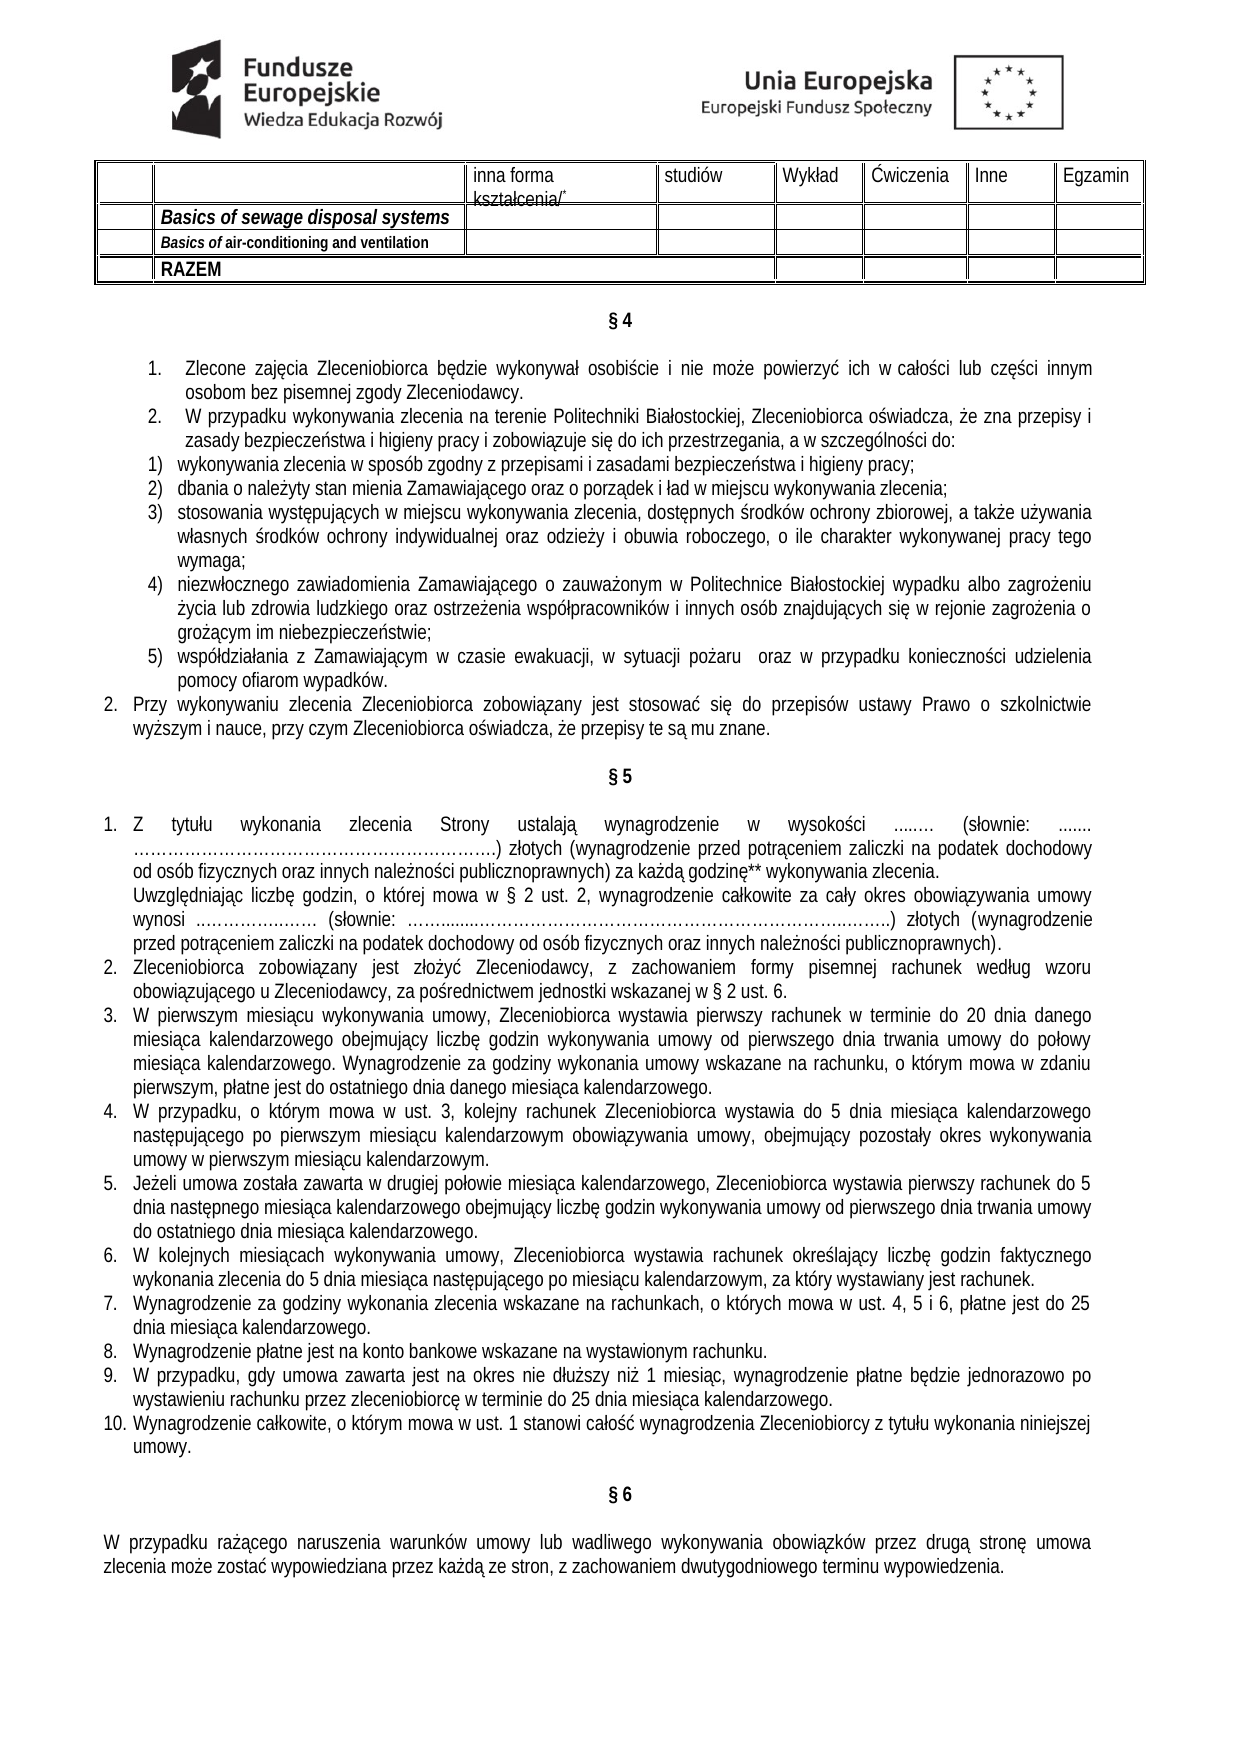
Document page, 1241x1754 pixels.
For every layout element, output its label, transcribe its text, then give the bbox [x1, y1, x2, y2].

list W kolejnych miesiącach wykonywania umowy, Zleceniobiorca wystawia rachunek określający liczbę godzin faktycznego wykonania zlecenia do 5 dnia miesiąca następującego po miesiącu kalendarzowym, za który wystawiany jest rachunek. [103, 1243, 1093, 1291]
table_cell Basics of air-conditioning and ventilation [155, 230, 464, 254]
picture [147, 14, 1093, 160]
table_cell [969, 205, 1054, 229]
list Wynagrodzenie płatne jest na konto bankowe wskazane na wystawionym rachunku. [103, 1339, 1093, 1363]
table_header Semestr, stopień, forma studiów [657, 163, 775, 202]
table_cell [98, 230, 152, 254]
list Przy wykonywaniu zlecenia Zleceniobiorca zobowiązany jest stosować się do przepisów ustawy Prawo o szkolnictwie wyższym i nauce, przy czym Zleceniobiorca oświadcza, że przepisy te są mu znane. [118, 692, 1093, 740]
list stosowania występujących w miejscu wykonywania zlecenia, dostępnych środków ochrony zbiorowej, a także używania własnych środków ochrony indywidualnej oraz odzieży i obuwia roboczego, o ile charakter wykonywanej pracy tego wymaga; [148, 500, 1093, 572]
table_header kierunek studiów/ dyscyplina naukowa/ studia podyplomowe/ inna forma kształcenia/* [466, 163, 657, 202]
table_cell [865, 205, 966, 229]
text W przypadku rażącego naruszenia warunków umowy lub wadliwego wykonywania obowiązków przez drugą stronę umowa zlecenia może zostać wypowiedziana przez każdą ze stron, z zachowaniem dwutygodniowego terminu wypowiedzenia. [103, 1530, 1093, 1578]
table_header Nazwa przedmiotu [153, 161, 466, 202]
table_cell [1056, 254, 1144, 281]
list W przypadku, gdy umowa zawarta jest na okres nie dłuższy niż 1 miesiąc, wynagrodzenie płatne będzie jednorazowo po wystawieniu rachunku przez zleceniobiorcę w terminie do 25 dnia miesiąca kalendarzowego. [103, 1363, 1093, 1411]
table_cell [969, 230, 1054, 254]
table_cell [775, 254, 864, 281]
table_cell [467, 230, 656, 254]
list Wynagrodzenie za godziny wykonania zlecenia wskazane na rachunkach, o których mowa w ust. 4, 5 i 6, płatne jest do 25 dnia miesiąca kalendarzowego. [103, 1291, 1093, 1339]
list W przypadku, o którym mowa w ust. 3, kolejny rachunek Zleceniobiorca wystawia do 5 dnia miesiąca kalendarzowego następującego po pierwszym miesiącu kalendarzowym obowiązywania umowy, obejmujący pozostały okres wykonywania umowy w pierwszym miesiącu kalendarzowym. [103, 1099, 1093, 1171]
list Zleceniobiorca zobowiązany jest złożyć Zleceniodawcy, z zachowaniem formy pisemnej rachunek według wzoru obowiązującego u Zleceniodawcy, za pośrednictwem jednostki wskazanej w § 2 ust. 6. [103, 955, 1093, 1003]
table_cell Egzamin [1056, 161, 1143, 202]
list Zlecone zajęcia Zleceniobiorca będzie wykonywał osobiście i nie może powierzyć ich w całości lub części innym osobom bez pisemnej zgody Zleceniodawcy. [148, 356, 1093, 404]
list Z tytułu wykonania zlecenia Strony ustalają wynagrodzenie w wysokości .....… (słownie: .......……………………………………………………….) złotych (wynagrodzenie przed potrąceniem zaliczki na podatek dochodowy od osób fizycznych oraz innych należności publicznoprawnych) za każdą godzinę** wykonywania zlecenia. [103, 812, 1093, 883]
table_cell [967, 254, 1056, 281]
text § 5 [148, 764, 1093, 788]
table_cell Basics of sewage disposal systems [155, 205, 464, 229]
list niezwłocznego zawiadomienia Zamawiającego o zauważonym w Politechnice Białostockiej wypadku albo zagrożeniu życia lub zdrowia ludzkiego oraz ostrzeżenia współpracowników i innych osób znajdujących się w rejonie zagrożenia o grożącym im niebezpieczeństwie; [148, 572, 1093, 644]
list W przypadku wykonywania zlecenia na terenie Politechniki Białostockiej, Zleceniobiorca oświadcza, że zna przepisy i zasady bezpieczeństwa i higieny pracy i zobowiązuje się do ich przestrzegania, a w szczególności do: [148, 404, 1093, 452]
text § 6 [148, 1482, 1093, 1506]
table_cell [864, 258, 967, 281]
list wykonywania zlecenia w sposób zgodny z przepisami i zasadami bezpieczeństwa i higieny pracy; [148, 452, 1093, 476]
table_cell RAZEM [153, 257, 775, 281]
list Wynagrodzenie całkowite, o którym mowa w ust. 1 stanowi całość wynagrodzenia Zleceniobiorcy z tytułu wykonania niniejszej umowy. [103, 1411, 1093, 1458]
table_cell Wykład [775, 161, 864, 202]
list współdziałania z Zamawiającym w czasie ewakuacji, w sytuacji pożaru oraz w przypadku konieczności udzielenia pomocy ofiarom wypadków. [148, 644, 1093, 692]
table_header Lp. [98, 163, 153, 202]
table_cell [96, 254, 153, 281]
text Uwzględniając liczbę godzin, o której mowa w § 2 ust. 2, wynagrodzenie całkowite za cały okres obowiązywania umowy wynosi ..…………..…… (słownie: ……........………………………………………………………..……..) złotych (wynagrodzenie przed potrąceniem zaliczki na podatek dochodowy od osób fizycznych oraz innych należności publicznoprawnych). [133, 883, 1093, 955]
table_cell [1057, 230, 1143, 254]
text § 4 [148, 308, 1093, 332]
table_cell [777, 230, 862, 254]
table_cell [865, 230, 966, 254]
table_cell [659, 230, 774, 254]
list dbania o należyty stan mienia Zamawiającego oraz o porządek i ład w miejscu wykonywania zlecenia; [148, 476, 1093, 500]
table_cell Inne [967, 161, 1056, 202]
table_cell [1056, 202, 1144, 229]
table_cell Ćwiczenia [864, 161, 967, 202]
table_cell [96, 202, 153, 229]
table_cell [659, 205, 774, 229]
list Jeżeli umowa została zawarta w drugiej połowie miesiąca kalendarzowego, Zleceniobiorca wystawia pierwszy rachunek do 5 dnia następnego miesiąca kalendarzowego obejmujący liczbę godzin wykonywania umowy od pierwszego dnia trwania umowy do ostatniego dnia miesiąca kalendarzowego. [103, 1171, 1093, 1243]
list W pierwszym miesiącu wykonywania umowy, Zleceniobiorca wystawia pierwszy rachunek w terminie do 20 dnia danego miesiąca kalendarzowego obejmujący liczbę godzin wykonywania umowy od pierwszego dnia trwania umowy do połowy miesiąca kalendarzowego. Wynagrodzenie za godziny wykonania umowy wskazane na rachunku, o którym mowa w zdaniu pierwszym, płatne jest do ostatniego dnia danego miesiąca kalendarzowego. [103, 1003, 1093, 1099]
table_cell [467, 205, 656, 229]
table_cell [777, 205, 862, 229]
